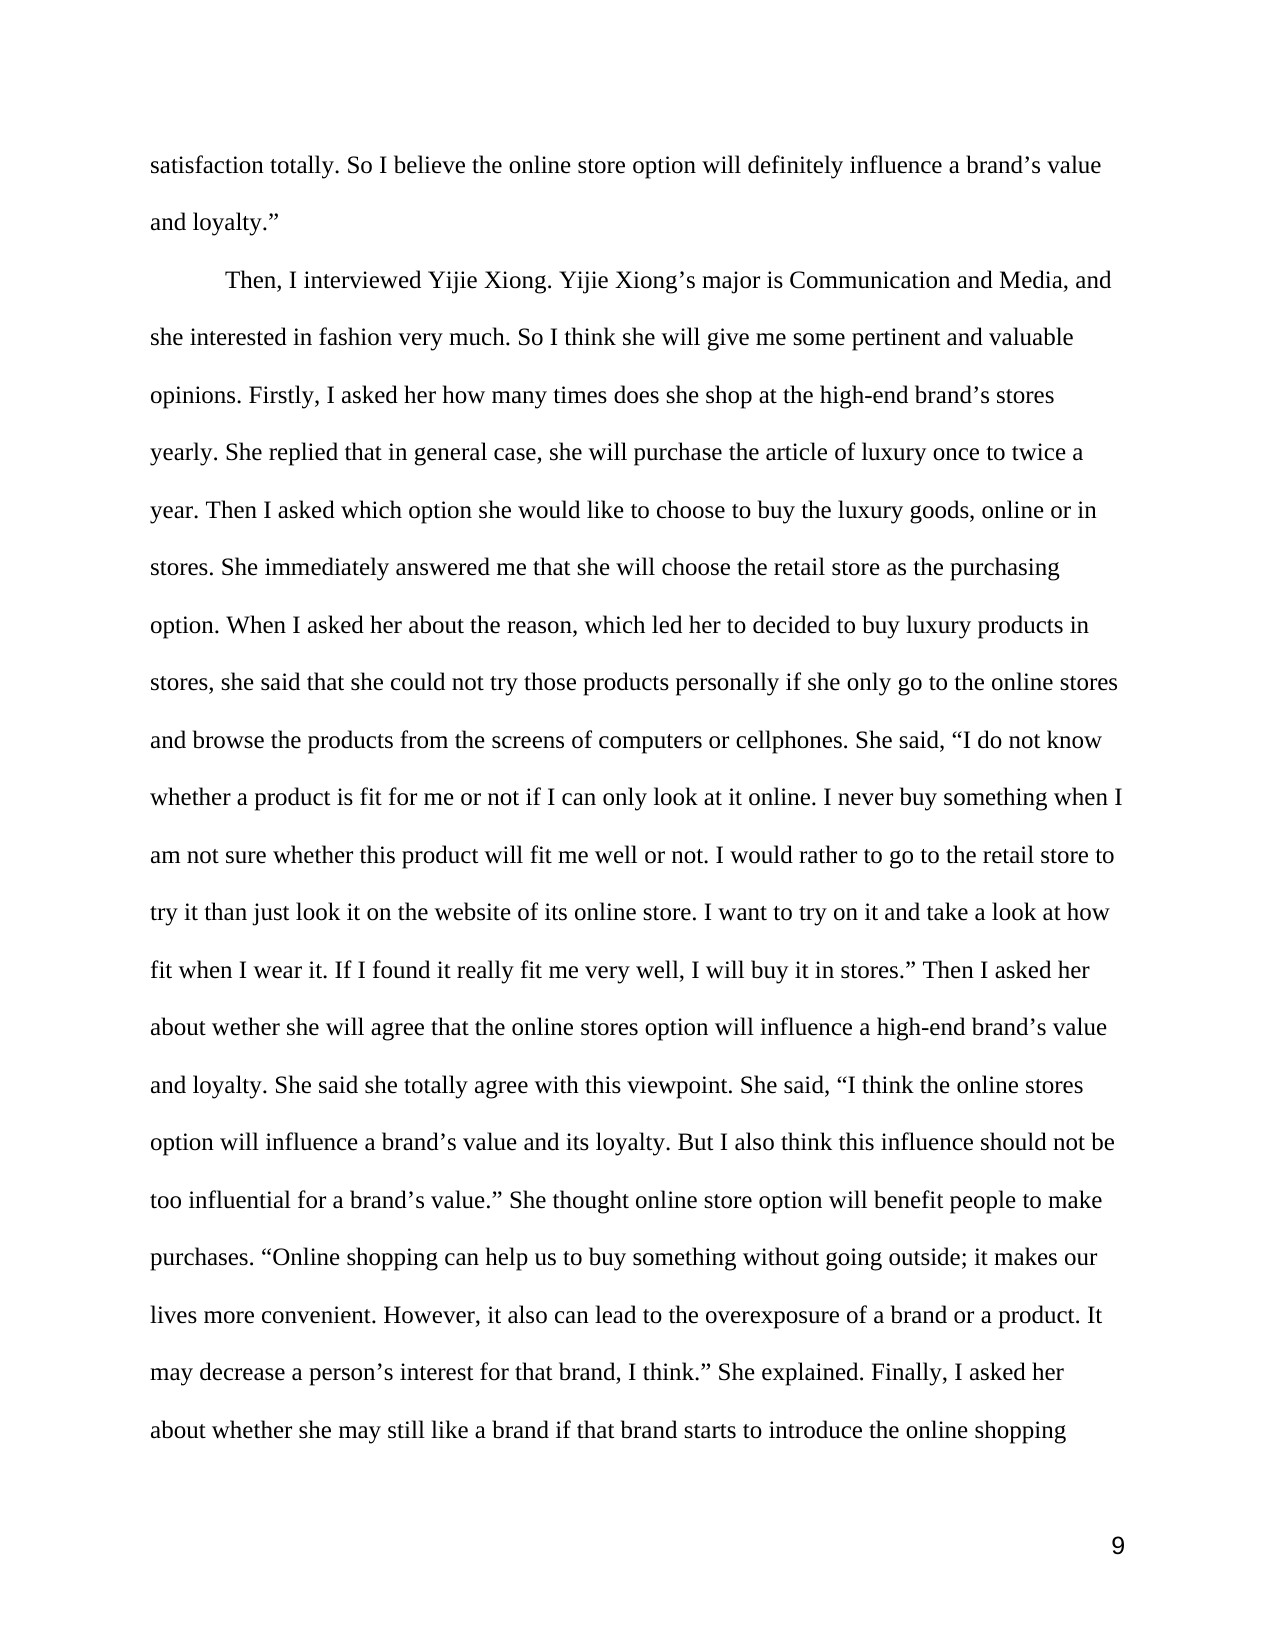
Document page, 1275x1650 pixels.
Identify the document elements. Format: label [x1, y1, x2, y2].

text [150, 265, 1125, 1444]
text [150, 150, 1125, 236]
